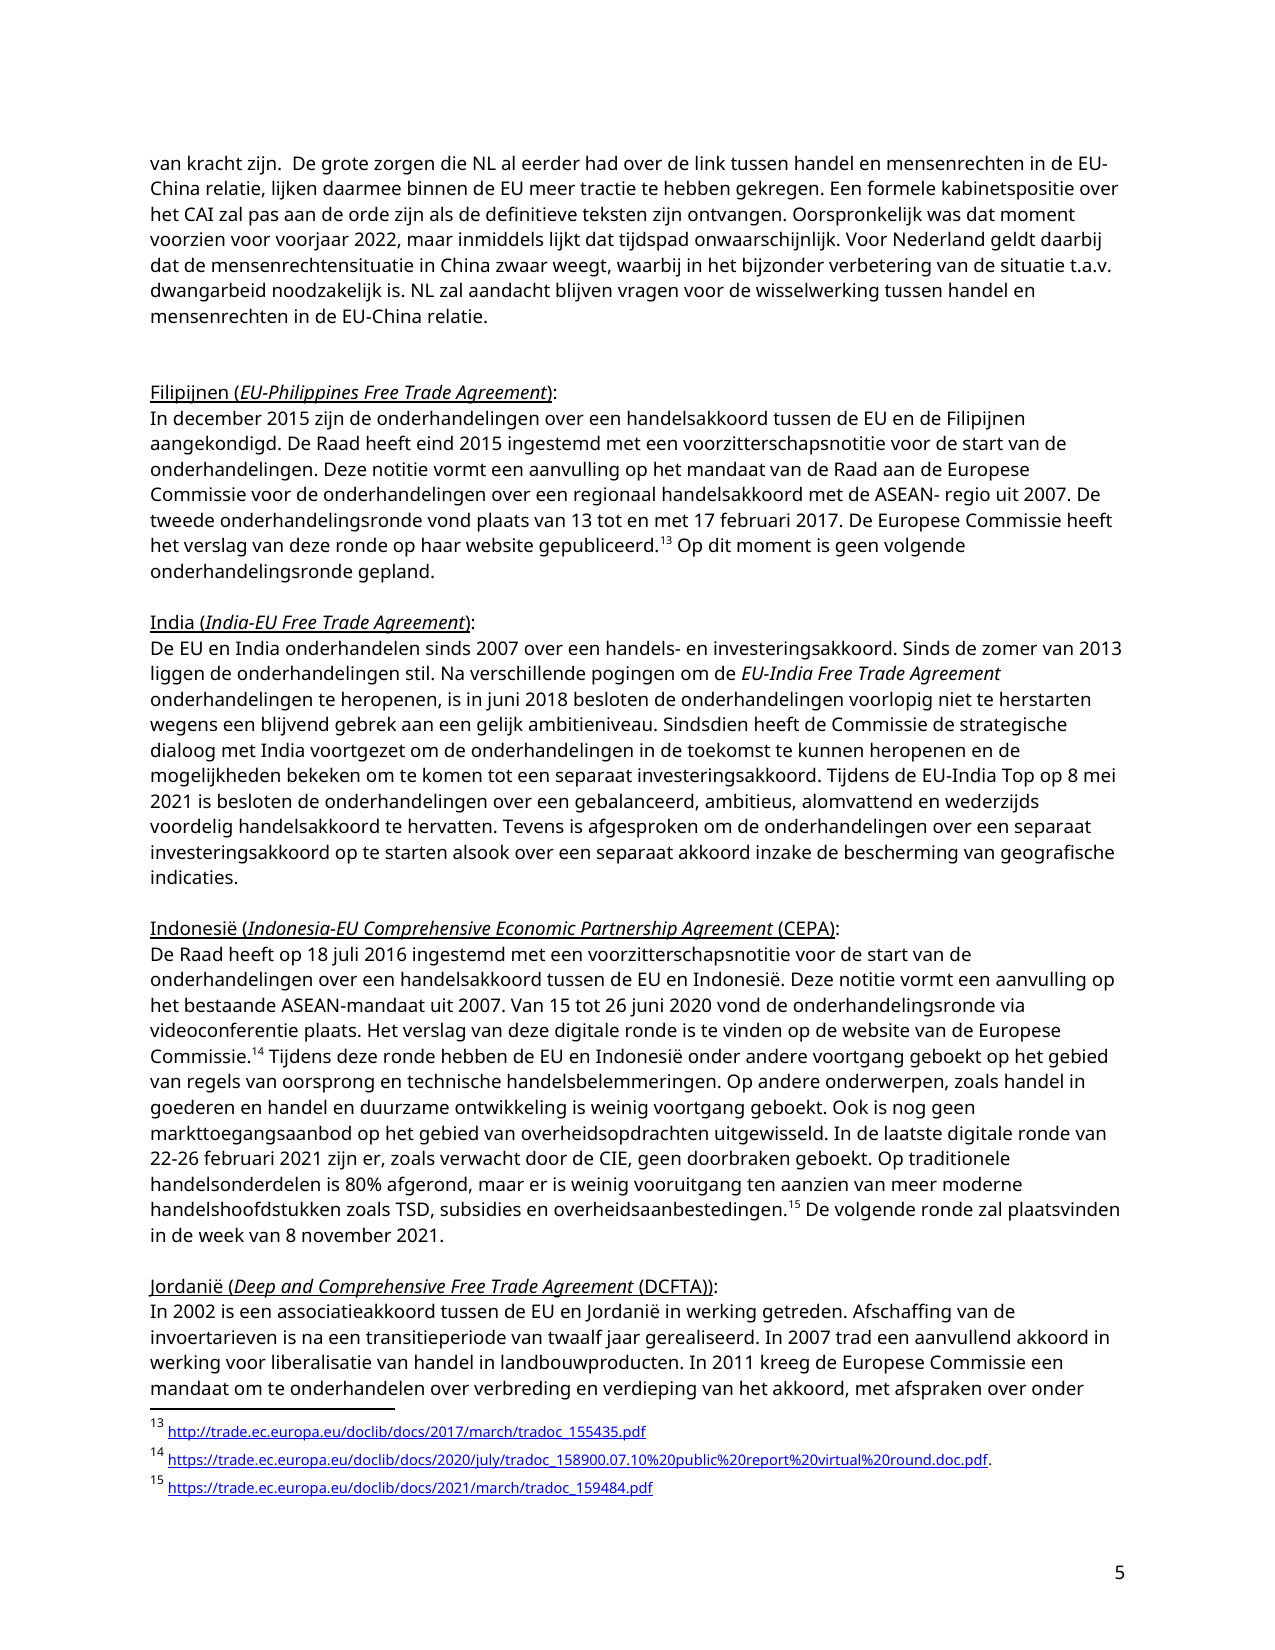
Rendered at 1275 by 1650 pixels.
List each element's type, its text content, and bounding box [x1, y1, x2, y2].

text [150, 1298, 1125, 1401]
text Filipijnen (EU-Philippines Free Trade Agreement): [150, 380, 1125, 405]
text India (India-EU Free Trade Agreement): [150, 609, 1125, 635]
text De EU en India onderhandelen sinds 2007 over een handels- en investeringsakkoord. Sinds de zomer van 2013 liggen de onderhandelingen stil. Na verschillende pogingen om de EU-India Free Trade Agreement onderhandelingen te heropenen, is in juni 2018 besloten de onderhandelingen voorlopig niet te herstarten wegens een blijvend gebrek aan een gelijk ambitieniveau. Sindsdien heeft de Commissie de strategische dialoog met India voortgezet om de onderhandelingen in de toekomst te kunnen heropenen en de mogelijkheden bekeken om te komen tot een separaat investeringsakkoord. Tijdens de EU-India Top op 8 mei 2021 is besloten de onderhandelingen over een gebalanceerd, ambitieus, alomvattend en wederzijds voordelig handelsakkoord te hervatten. Tevens is afgesproken om de onderhandelingen over een separaat investeringsakkoord op te starten alsook over een separaat akkoord inzake de bescherming van geografische indicaties. [150, 635, 1125, 890]
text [150, 150, 1125, 329]
text De Raad heeft op 18 juli 2016 ingestemd met een voorzitterschapsnotitie voor de start van de onderhandelingen over een handelsakkoord tussen de EU en Indonesië. Deze notitie vormt een aanvulling op het bestaande ASEAN-mandaat uit 2007. Van 15 tot 26 juni 2020 vond de onderhandelingsronde via videoconferentie plaats. Het verslag van deze digitale ronde is te vinden op de website van de Europese Commissie. Tijdens deze ronde hebben de EU en Indonesië onder andere voortgang geboekt op het gebied van regels van oorsprong en technische handelsbelemmeringen. Op andere onderwerpen, zoals handel in goederen en handel en duurzame ontwikkeling is weinig voortgang geboekt. Ook is nog geen markttoegangsaanbod op het gebied van overheidsopdrachten uitgewisseld. In de laatste digitale ronde van 22-26 februari 2021 zijn er, zoals verwacht door de CIE, geen doorbraken geboekt. Op traditionele handelsonderdelen is 80% afgerond, maar er is weinig vooruitgang ten aanzien van meer moderne handelshoofdstukken zoals TSD, subsidies en overheidsaanbestedingen. De volgende ronde zal plaatsvinden in de week van 8 november 2021. [150, 941, 1125, 1247]
text Jordanië (Deep and Comprehensive Free Trade Agreement (DCFTA)): [150, 1273, 1125, 1298]
text In december 2015 zijn de onderhandelingen over een handelsakkoord tussen de EU en de Filipijnen aangekondigd. De Raad heeft eind 2015 ingestemd met een voorzitterschapsnotitie voor de start van de onderhandelingen. Deze notitie vormt een aanvulling op het mandaat van de Raad aan de Europese Commissie voor de onderhandelingen over een regionaal handelsakkoord met de ASEAN- regio uit 2007. De tweede onderhandelingsronde vond plaats van 13 tot en met 17 februari 2017. De Europese Commissie heeft het verslag van deze ronde op haar website gepubliceerd. Op dit moment is geen volgende onderhandelingsronde gepland. [150, 405, 1125, 584]
text Indonesië (Indonesia-EU Comprehensive Economic Partnership Agreement (CEPA): [150, 916, 1125, 941]
